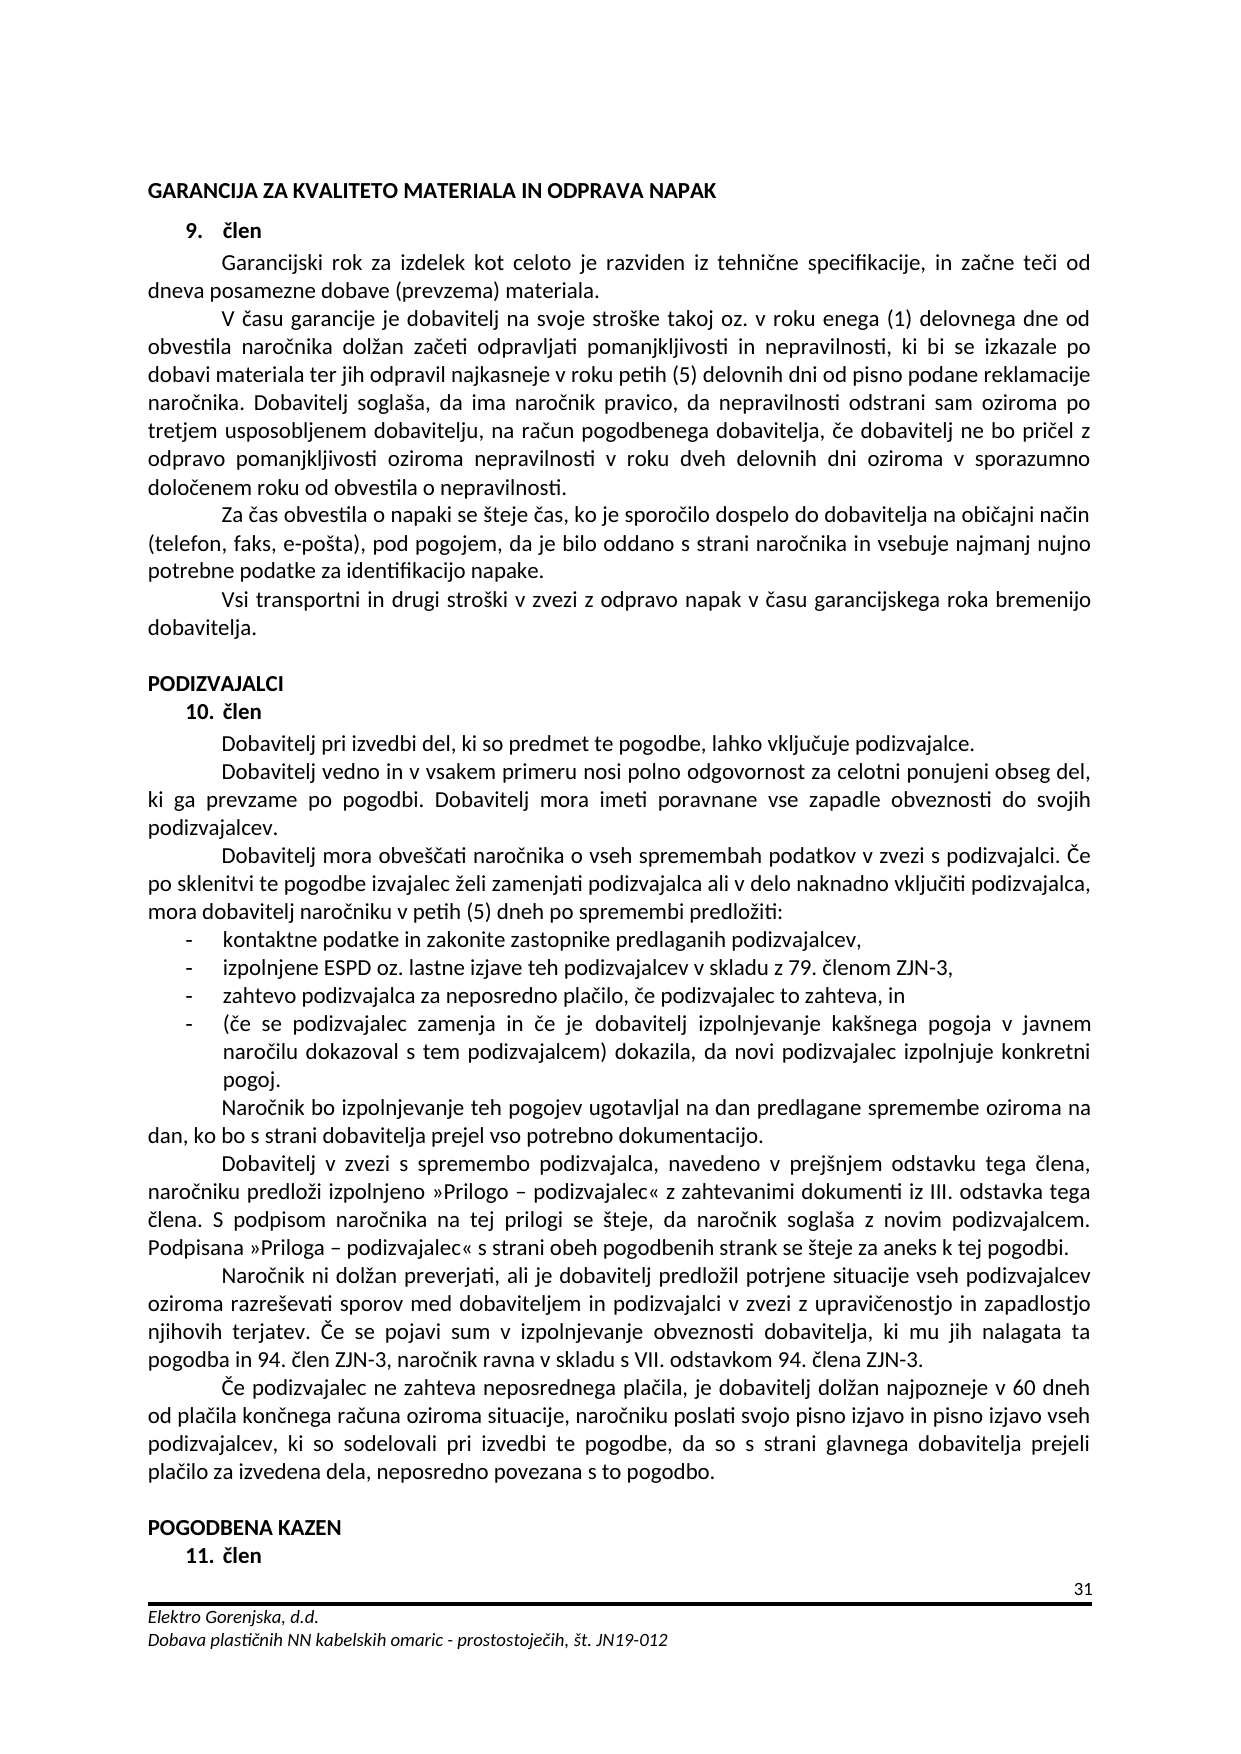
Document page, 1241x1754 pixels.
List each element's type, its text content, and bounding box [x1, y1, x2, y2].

text V času garancije je dobavitelj na svoje stroške takoj oz. v roku enega (1) delovnega dne od obvestila naročnika dolžan začeti odpravljati pomanjkljivosti in nepravilnosti, ki bi se izkazale po dobavi materiala ter jih odpravil najkasneje v roku petih (5) delovnih dni od pisno podane reklamacije naročnika. Dobavitelj soglaša, da ima naročnik pravico, da nepravilnosti odstrani sam oziroma po tretjem usposobljenem dobavitelju, na račun pogodbenega dobavitelja, če dobavitelj ne bo pričel z odpravo pomanjkljivosti oziroma nepravilnosti v roku dveh delovnih dni oziroma v sporazumno določenem roku od obvestila o nepravilnosti. [148, 304, 1092, 501]
text Za čas obvestila o napaki se šteje čas, ko je sporočilo dospelo do dobavitelja na običajni način (telefon, faks, e-pošta), pod pogojem, da je bilo oddano s strani naročnika in vsebuje najmanj nujno potrebne podatke za identifikacijo napake. [148, 501, 1092, 585]
list člen [185, 216, 1092, 244]
text Naročnik bo izpolnjevanje teh pogojev ugotavljal na dan predlagane spremembe oziroma na dan, ko bo s strani dobavitelja prejel vso potrebno dokumentacijo. [148, 1093, 1092, 1149]
text Naročnik ni dolžan preverjati, ali je dobavitelj predložil potrjene situacije vseh podizvajalcev oziroma razreševati sporov med dobaviteljem in podizvajalci v zvezi z upravičenostjo in zapadlostjo njihovih terjatev. Če se pojavi sum v izpolnjevanje obveznosti dobavitelja, ki mu jih nalagata ta pogodba in 94. člen ZJN-3, naročnik ravna v skladu s VII. odstavkom 94. člena ZJN-3. [148, 1261, 1092, 1373]
text PODIZVAJALCI [148, 669, 1092, 697]
list člen [185, 1542, 1092, 1569]
list izpolnjene ESPD oz. lastne izjave teh podizvajalcev v skladu z 79. členom ZJN-3, [185, 953, 1092, 981]
text GARANCIJA ZA KVALITETO MATERIALA IN ODPRAVA NAPAK [148, 176, 1092, 204]
list kontaktne podatke in zakonite zastopnike predlaganih podizvajalcev, [185, 925, 1092, 953]
list (če se podizvajalec zamenja in če je dobavitelj izpolnjevanje kakšnega pogoja v javnem naročilu dokazoval s tem podizvajalcem) dokazila, da novi podizvajalec izpolnjuje konkretni pogoj. [185, 1009, 1092, 1093]
list člen [185, 697, 1092, 725]
text POGODBENA KAZEN [148, 1513, 1092, 1542]
text Vsi transportni in drugi stroški v zvezi z odpravo napak v času garancijskega roka bremenijo dobavitelja. [148, 585, 1092, 641]
text Dobavitelj vedno in v vsakem primeru nosi polno odgovornost za celotni ponujeni obseg del, ki ga prevzame po pogodbi. Dobavitelj mora imeti poravnane vse zapadle obveznosti do svojih podizvajalcev. [148, 757, 1092, 841]
text Dobavitelj mora obveščati naročnika o vseh spremembah podatkov v zvezi s podizvajalci. Če po sklenitvi te pogodbe izvajalec želi zamenjati podizvajalca ali v delo naknadno vključiti podizvajalca, mora dobavitelj naročniku v petih (5) dneh po spremembi predložiti: [148, 841, 1092, 925]
list zahtevo podizvajalca za neposredno plačilo, če podizvajalec to zahteva, in [185, 981, 1092, 1009]
text Dobavitelj pri izvedbi del, ki so predmet te pogodbe, lahko vključuje podizvajalce. [148, 729, 1092, 757]
text Garancijski rok za izdelek kot celoto je razviden iz tehnične specifikacije, in začne teči od dneva posamezne dobave (prevzema) materiala. [148, 248, 1092, 304]
text Dobavitelj v zvezi s spremembo podizvajalca, navedeno v prejšnjem odstavku tega člena, naročniku predloži izpolnjeno »Prilogo – podizvajalec« z zahtevanimi dokumenti iz III. odstavka tega člena. S podpisom naročnika na tej prilogi se šteje, da naročnik soglaša z novim podizvajalcem. Podpisana »Priloga – podizvajalec« s strani obeh pogodbenih strank se šteje za aneks k tej pogodbi. [148, 1149, 1092, 1261]
text Če podizvajalec ne zahteva neposrednega plačila, je dobavitelj dolžan najpozneje v 60 dneh od plačila končnega računa oziroma situacije, naročniku poslati svojo pisno izjavo in pisno izjavo vseh podizvajalcev, ki so sodelovali pri izvedbi te pogodbe, da so s strani glavnega dobavitelja prejeli plačilo za izvedena dela, neposredno povezana s to pogodbo. [148, 1373, 1092, 1486]
